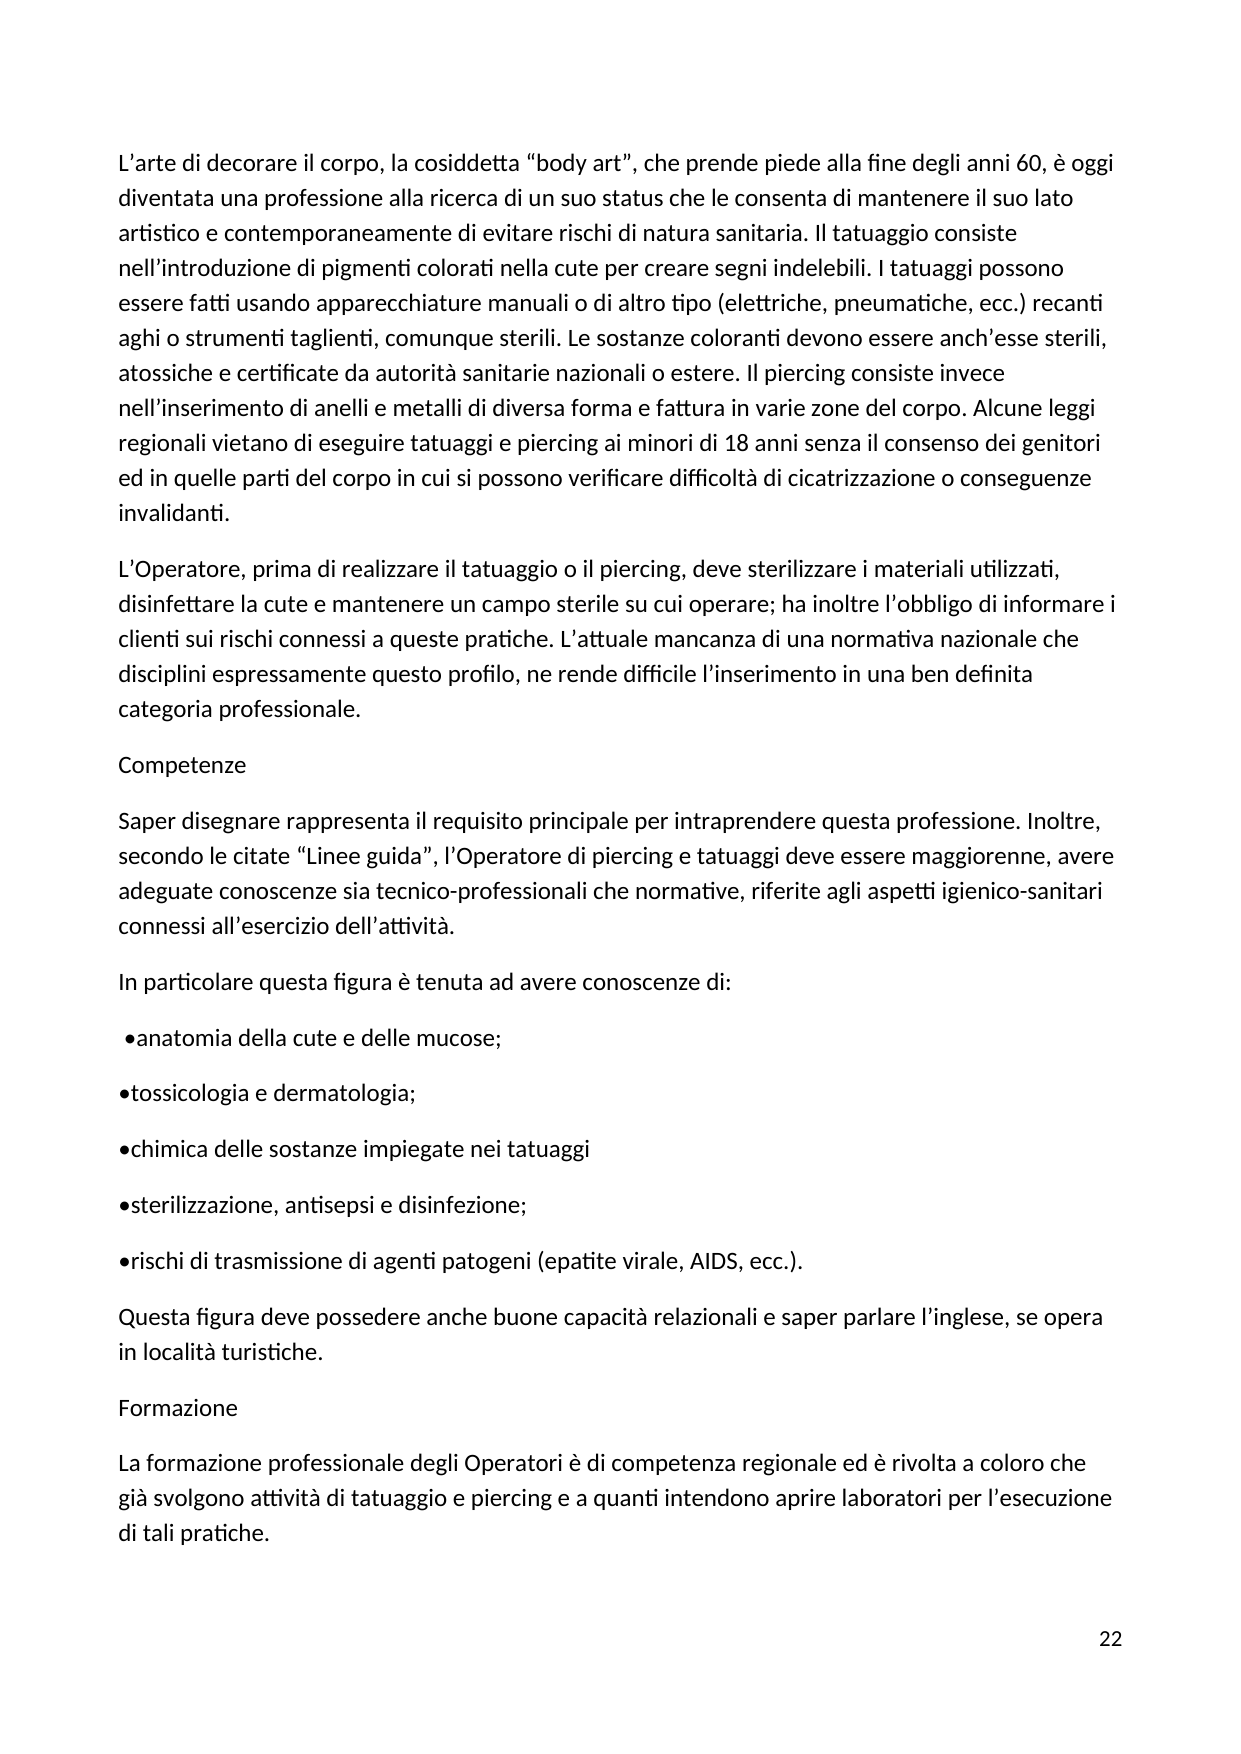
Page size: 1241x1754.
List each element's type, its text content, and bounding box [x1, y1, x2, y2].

text •rischi di trasmissione di agenti patogeni (epatite virale, AIDS, ecc.). [118, 1245, 1122, 1276]
text Saper disegnare rappresenta il requisito principale per intraprendere questa professione. Inoltre, secondo le citate “Linee guida”, l’Operatore di piercing e tatuaggi deve essere maggiorenne, avere adeguate conoscenze sia tecnico-professionali che normative, riferite agli aspetti igienico-sanitari connessi all’esercizio dell’attività. [118, 805, 1122, 941]
text •sterilizzazione, antisepsi e disinfezione; [118, 1189, 1122, 1220]
text •tossicologia e dermatologia; [118, 1078, 1122, 1108]
text L’Operatore, prima di realizzare il tatuaggio o il piercing, deve sterilizzare i materiali utilizzati, disinfettare la cute e mantenere un campo sterile su cui operare; ha inoltre l’obbligo di informare i clienti sui rischi connessi a queste pratiche. L’attuale mancanza di una normativa nazionale che disciplini espressamente questo profilo, ne rende difficile l’inserimento in una ben definita categoria professionale. [118, 553, 1122, 724]
text •chimica delle sostanze impiegate nei tatuaggi [118, 1133, 1122, 1164]
text Formazione [118, 1392, 1122, 1422]
text In particolare questa figura è tenuta ad avere conoscenze di: [118, 966, 1122, 996]
text Competenze [118, 749, 1122, 780]
text •anatomia della cute e delle mucose; [118, 1022, 1122, 1052]
text La formazione professionale degli Operatori è di competenza regionale ed è rivolta a coloro che già svolgono attività di tatuaggio e piercing e a quanti intendono aprire laboratori per l’esecuzione di tali pratiche. [118, 1448, 1122, 1548]
text L’arte di decorare il corpo, la cosiddetta “body art”, che prende piede alla fine degli anni 60, è oggi diventata una professione alla ricerca di un suo status che le consenta di mantenere il suo lato artistico e contemporaneamente di evitare rischi di natura sanitaria. Il tatuaggio consiste nell’introduzione di pigmenti colorati nella cute per creare segni indelebili. I tatuaggi possono essere fatti usando apparecchiature manuali o di altro tipo (elettriche, pneumatiche, ecc.) recanti aghi o strumenti taglienti, comunque sterili. Le sostanze coloranti devono essere anch’esse sterili, atossiche e certificate da autorità sanitarie nazionali o estere. Il piercing consiste invece nell’inserimento di anelli e metalli di diversa forma e fattura in varie zone del corpo. Alcune leggi regionali vietano di eseguire tatuaggi e piercing ai minori di 18 anni senza il consenso dei genitori ed in quelle parti del corpo in cui si possono verificare difficoltà di cicatrizzazione o conseguenze invalidanti. [118, 148, 1122, 528]
text Questa figura deve possedere anche buone capacità relazionali e saper parlare l’inglese, se opera in località turistiche. [118, 1301, 1122, 1366]
